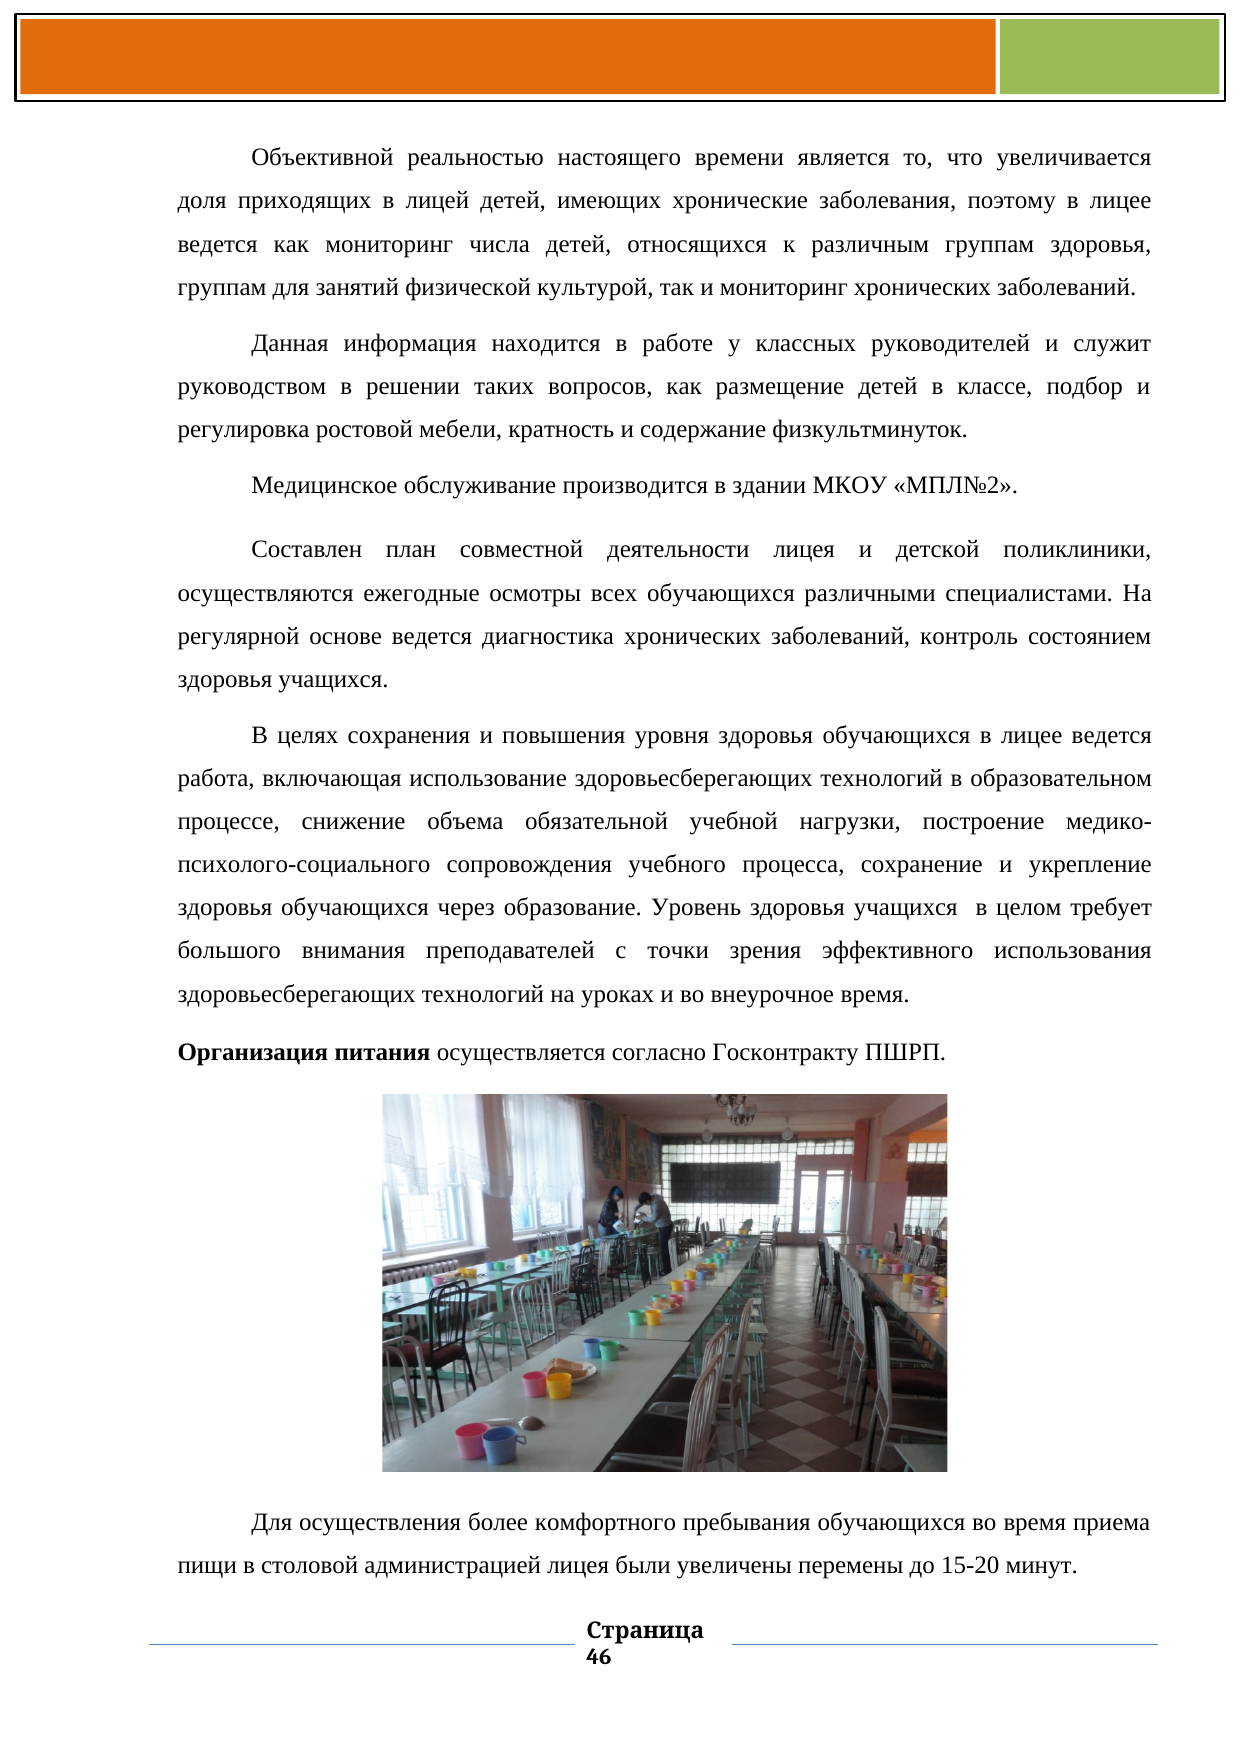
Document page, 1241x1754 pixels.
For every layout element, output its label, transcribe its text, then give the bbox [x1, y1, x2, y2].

text Медицинское обслуживание производится в здании МКОУ «МПЛ№2». [177, 470, 1151, 499]
text В целях сохранения и повышения уровня здоровья обучающихся в лицее ведется работа, включающая использование здоровьесберегающих технологий в образовательном процессе, снижение объема обязательной учебной нагрузки, построение медико-психолого-социального сопровождения учебного процесса, сохранение и укрепление здоровья обучающихся через образование. Уровень здоровья учащихся в целом требует большого внимания преподавателей с точки зрения эффективного использования здоровьесберегающих технологий на уроках и во внеурочное время. [177, 720, 1153, 1007]
text Составлен план совместной деятельности лицея и детской поликлиники, осуществляются ежегодные осмотры всех обучающихся различными специалистами. На регулярной основе ведется диагностика хронических заболеваний, контроль состоянием здоровья учащихся. [177, 534, 1152, 693]
text Данная информация находится в работе у классных руководителей и служит руководством в решении таких вопросов, как размещение детей в классе, подбор и регулировка ростовой мебели, кратность и содержание физкультминуток. [177, 328, 1151, 443]
text Организация питания осуществляется согласно Госконтракту ПШРП. [177, 1037, 1152, 1066]
text Для осуществления более комфортного пребывания обучающихся во время приема пищи в столовой администрацией лицея были увеличены перемены до 15-20 минут. [177, 1507, 1151, 1579]
picture [382, 1094, 948, 1472]
text Объективной реальностью настоящего времени является то, что увеличивается доля приходящих в лицей детей, имеющих хронические заболевания, поэтому в лицее ведется как мониторинг числа детей, относящихся к различным группам здоровья, группам для занятий физической культурой, так и мониторинг хронических заболеваний. [177, 142, 1152, 301]
